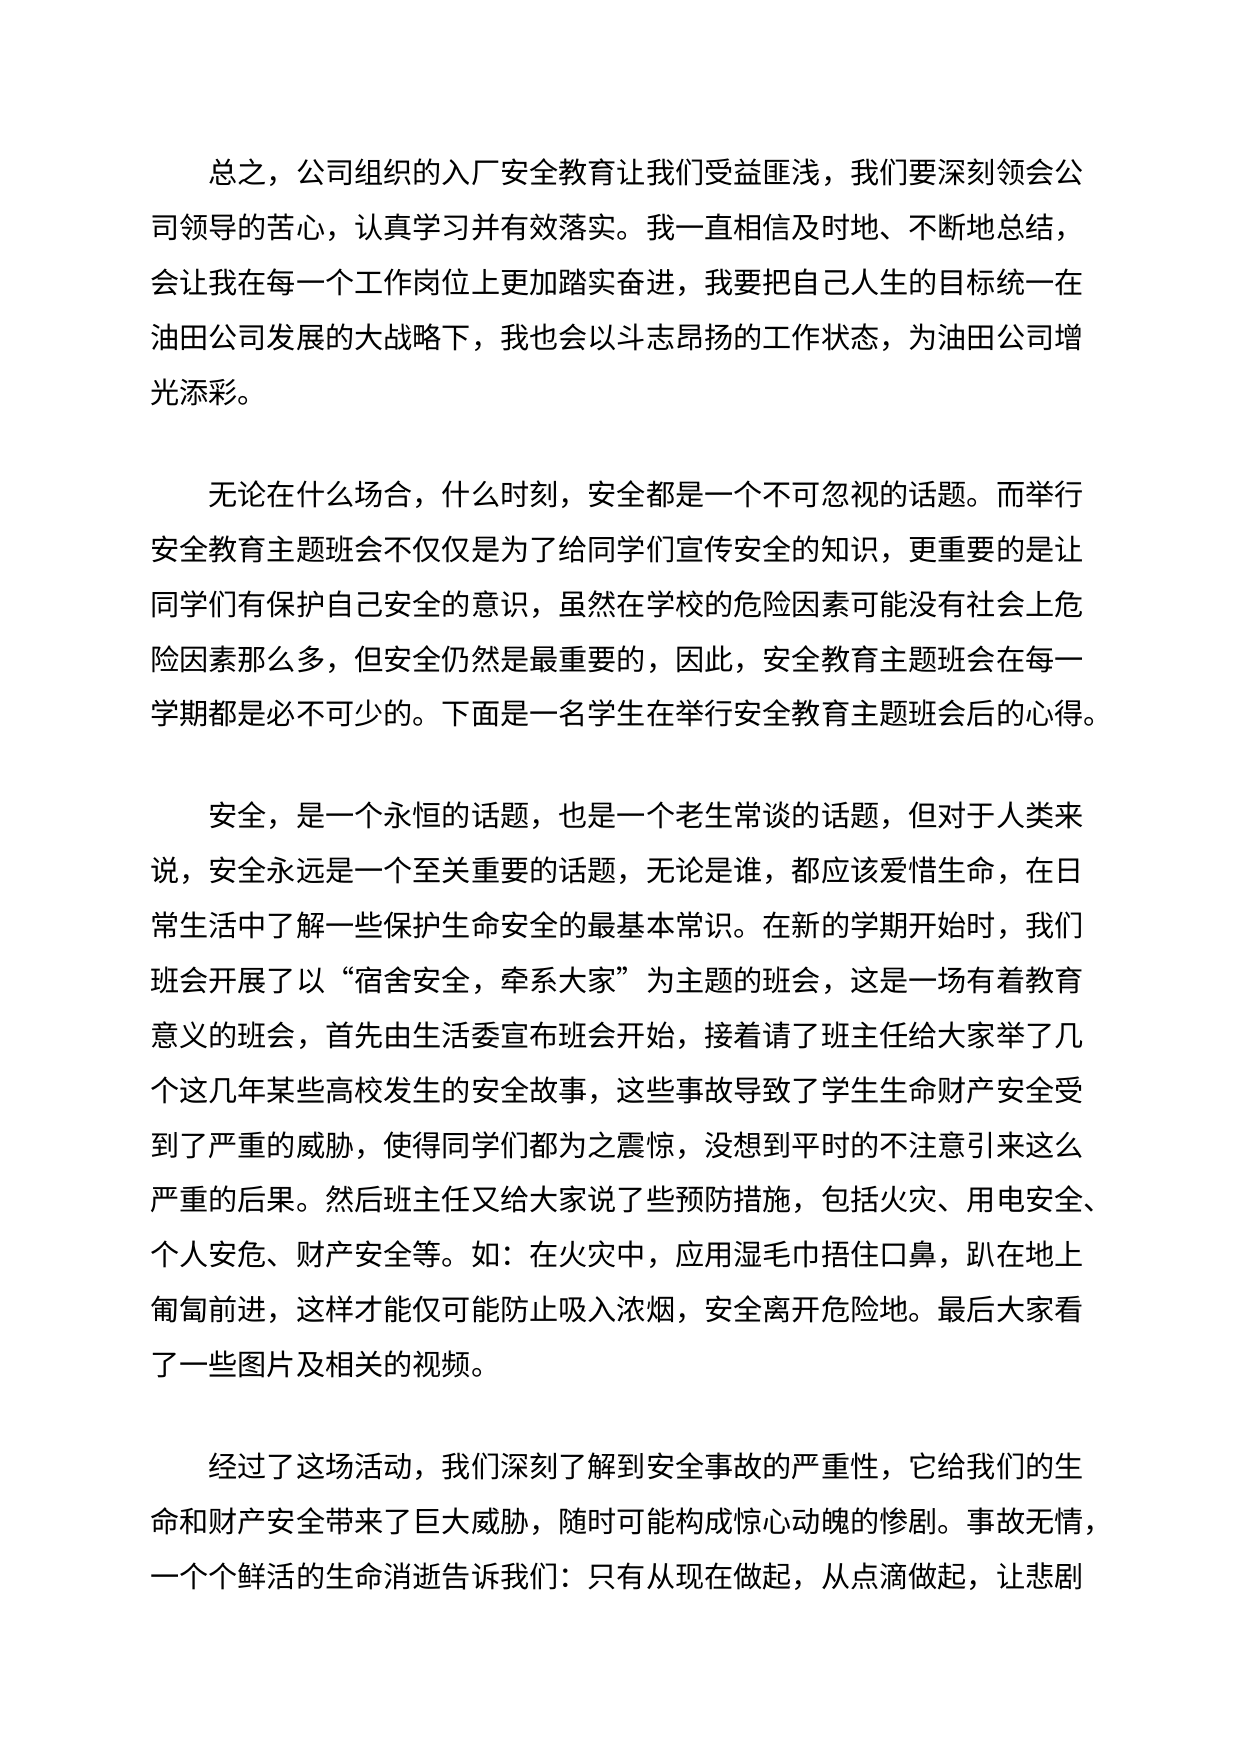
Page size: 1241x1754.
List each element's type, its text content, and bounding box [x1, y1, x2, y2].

text 安全，是一个永恒的话题，也是一个老生常谈的话题，但对于人类来说，安全永远是一个至关重要的话题，无论是谁，都应该爱惜生命，在日常生活中了解一些保护生命安全的最基本常识。在新的学期开始时，我们班会开展了以“宿舍安全，牵系大家”为主题的班会，这是一场有着教育意义的班会，首先由生活委宣布班会开始，接着请了班主任给大家举了几个这几年某些高校发生的安全故事，这些事故导致了学生生命财产安全受到了严重的威胁，使得同学们都为之震惊，没想到平时的不注意引来这么严重的后果。然后班主任又给大家说了些预防措施，包括火灾、用电安全、个人安危、财产安全等。如：在火灾中，应用湿毛巾捂住口鼻，趴在地上匍匐前进，这样才能仅可能防止吸入浓烟，安全离开危险地。最后大家看了一些图片及相关的视频。 [150, 793, 1090, 1384]
text 总之，公司组织的入厂安全教育让我们受益匪浅，我们要深刻领会公司领导的苦心，认真学习并有效落实。我一直相信及时地、不断地总结，会让我在每一个工作岗位上更加踏实奋进，我要把自己人生的目标统一在油田公司发展的大战略下，我也会以斗志昂扬的工作状态，为油田公司增光添彩。 [150, 150, 1090, 412]
text 无论在什么场合，什么时刻，安全都是一个不可忽视的话题。而举行安全教育主题班会不仅仅是为了给同学们宣传安全的知识，更重要的是让同学们有保护自己安全的意识，虽然在学校的危险因素可能没有社会上危险因素那么多，但安全仍然是最重要的，因此，安全教育主题班会在每一学期都是必不可少的。下面是一名学生在举行安全教育主题班会后的心得。 [150, 471, 1090, 733]
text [150, 1443, 1090, 1596]
